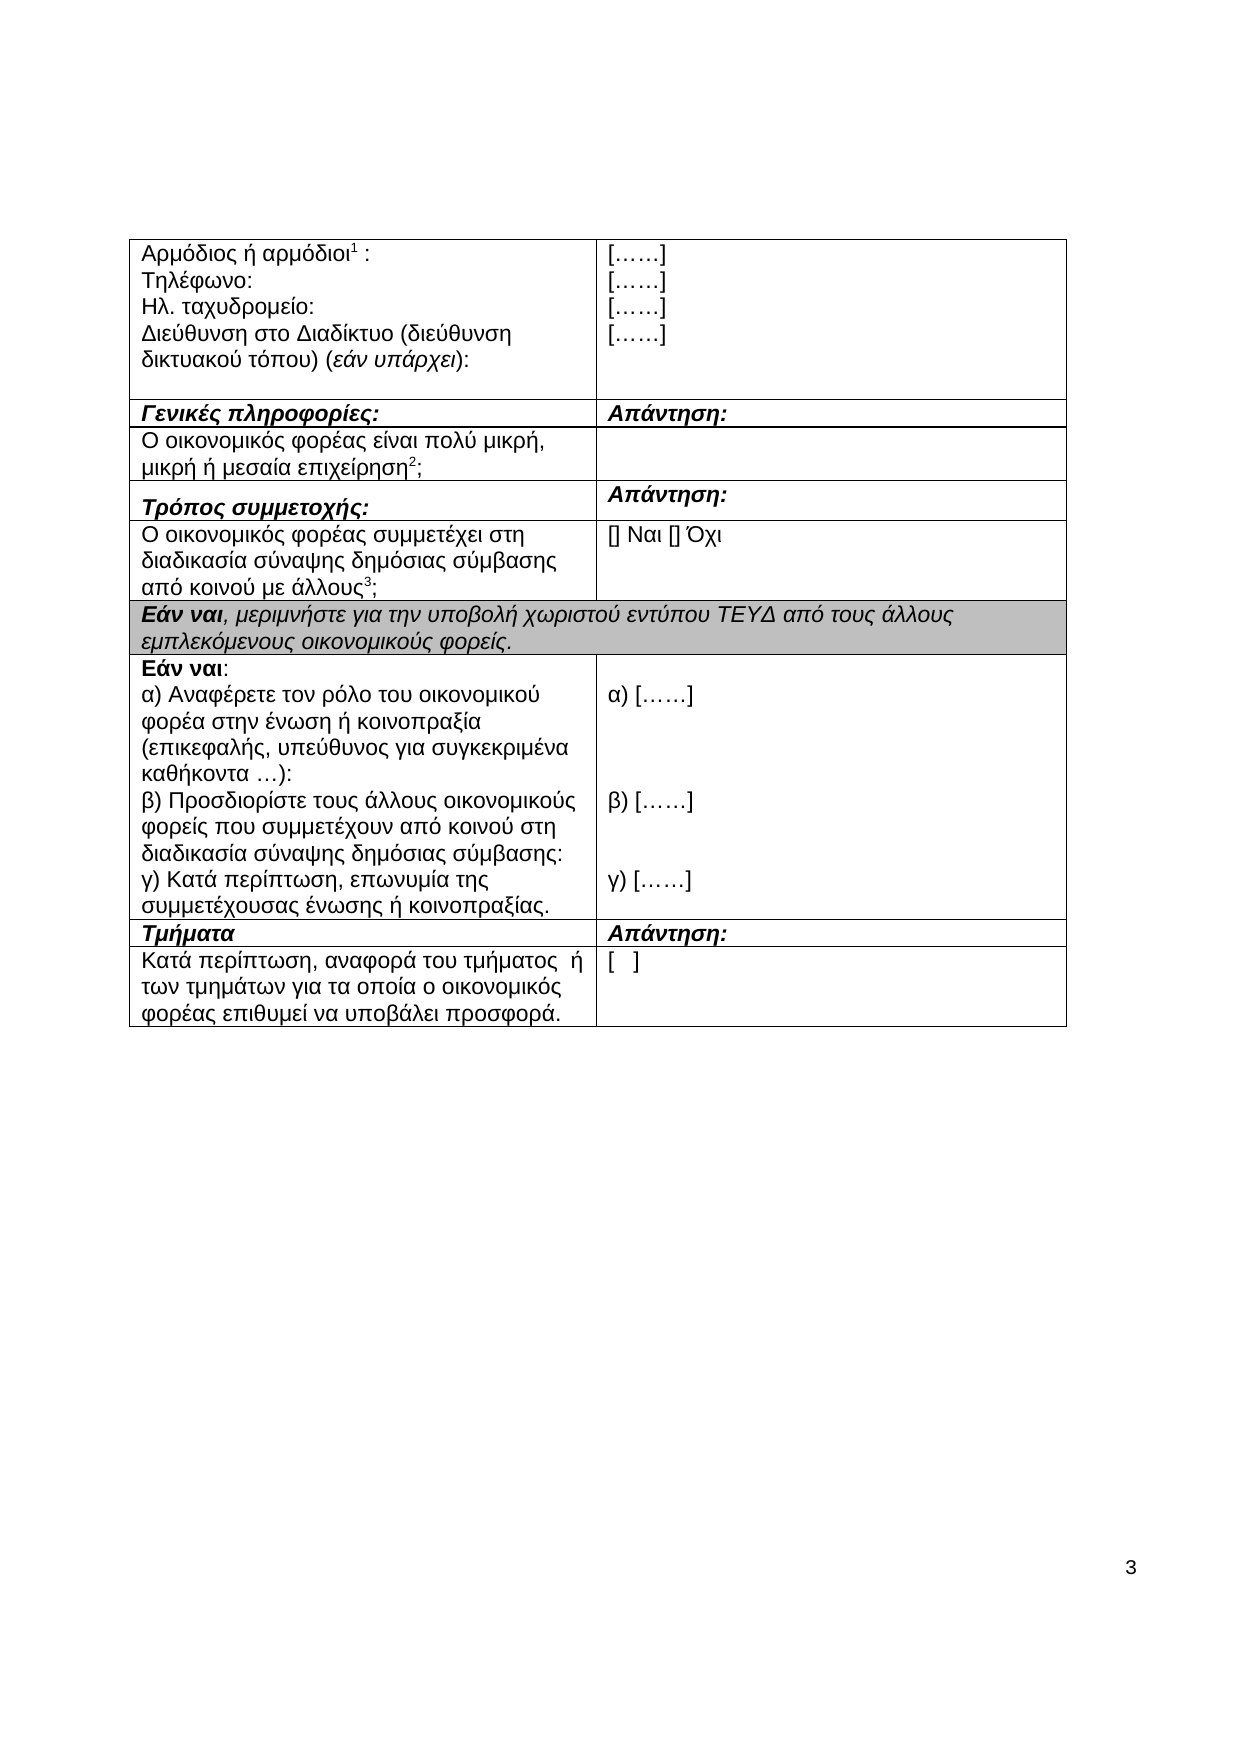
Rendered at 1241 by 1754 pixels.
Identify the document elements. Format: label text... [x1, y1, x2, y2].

table_cell Ο οικονομικός φορέας είναι πολύ μικρή, μικρή ή μεσαία επιχείρηση; [130, 428, 596, 480]
table_cell Κατά περίπτωση, αναφορά του τμήματος ή των τμημάτων για τα οποία ο οικονομικός φορέας επιθυμεί να υποβάλει προσφορά. [130, 947, 596, 1026]
table_cell Γενικές πληροφορίες: [130, 400, 596, 426]
table_cell [] Ναι [] Όχι [597, 521, 1066, 600]
table_cell [ ] [597, 947, 1066, 1026]
table_cell [597, 428, 1066, 480]
table_cell Εάν ναι: α) Αναφέρετε τον ρόλο του οικονομικού φορέα στην ένωση ή κοινοπραξία (επικεφαλής, υπεύθυνος για συγκεκριμένα καθήκοντα …): β) Προσδιορίστε τους άλλους οικονομικούς φορείς που συμμετέχουν από κοινού στη διαδικασία σύναψης δημόσιας σύμβασης: γ) Κατά περίπτωση, επωνυμία της συμμετέχουσας ένωσης ή κοινοπραξίας. [130, 655, 596, 918]
table_cell α) [……] β) [……] γ) [……] [597, 655, 1066, 918]
table_header Αρμόδιος ή αρμόδιοι : Τηλέφωνο: Ηλ. ταχυδρομείο: Διεύθυνση στο Διαδίκτυο (διεύθυνση δικτυακού τόπου) (εάν υπάρχει): [130, 240, 596, 399]
table_cell Ο οικονομικός φορέας συμμετέχει στη διαδικασία σύναψης δημόσιας σύμβασης από κοινού με άλλους; [130, 521, 596, 600]
table_header [……] [……] [……] [……] [597, 240, 1066, 399]
table_cell Τμήματα [130, 920, 596, 946]
table_cell Απάντηση: [597, 400, 1066, 426]
table_cell Εάν ναι, μεριμνήστε για την υποβολή χωριστού εντύπου ΤΕΥΔ από τους άλλους εμπλεκόμενους οικονομικούς φορείς. [130, 601, 1066, 654]
table_cell Απάντηση: [597, 920, 1066, 946]
table_cell Τρόπος συμμετοχής: [130, 481, 596, 520]
table_cell Απάντηση: [597, 481, 1066, 520]
